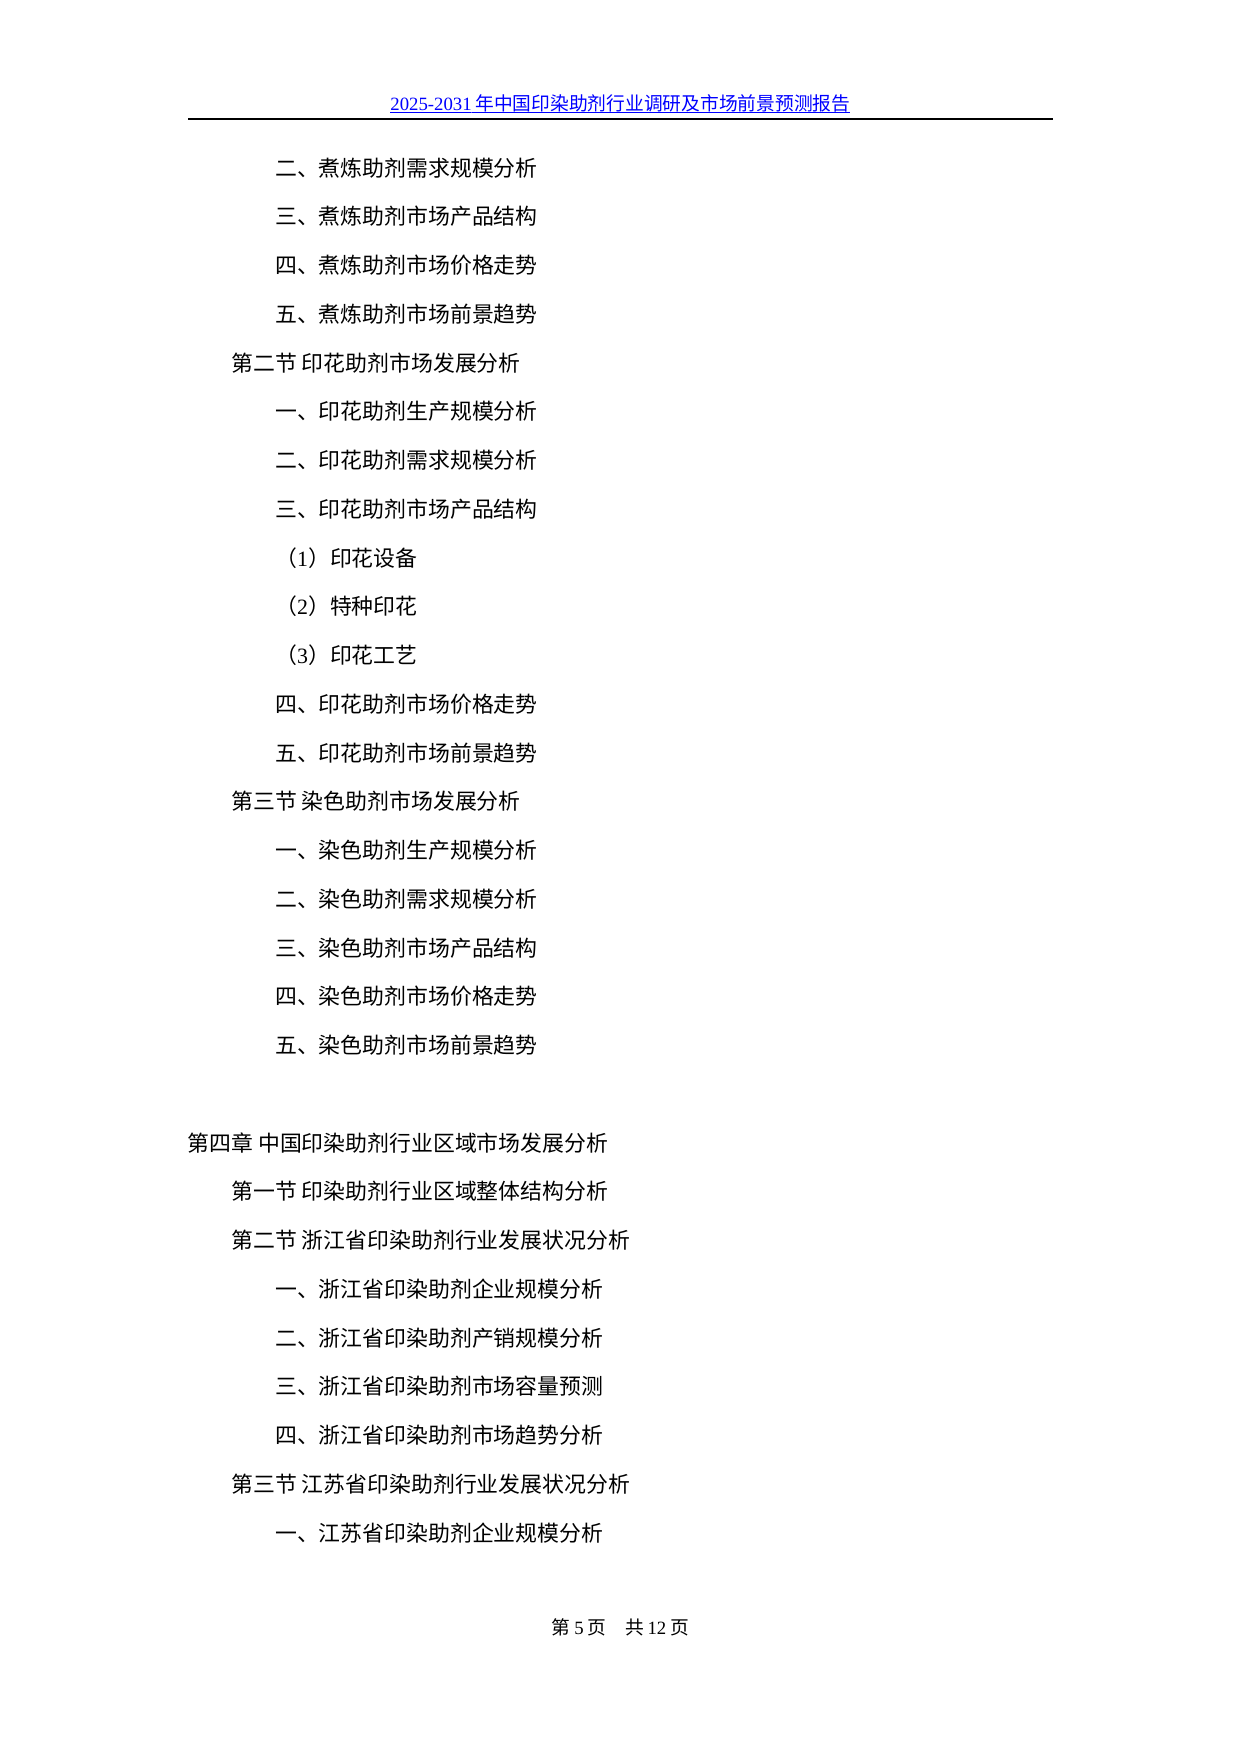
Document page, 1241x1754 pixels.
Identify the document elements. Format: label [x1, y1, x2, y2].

text [187, 150, 1053, 1548]
